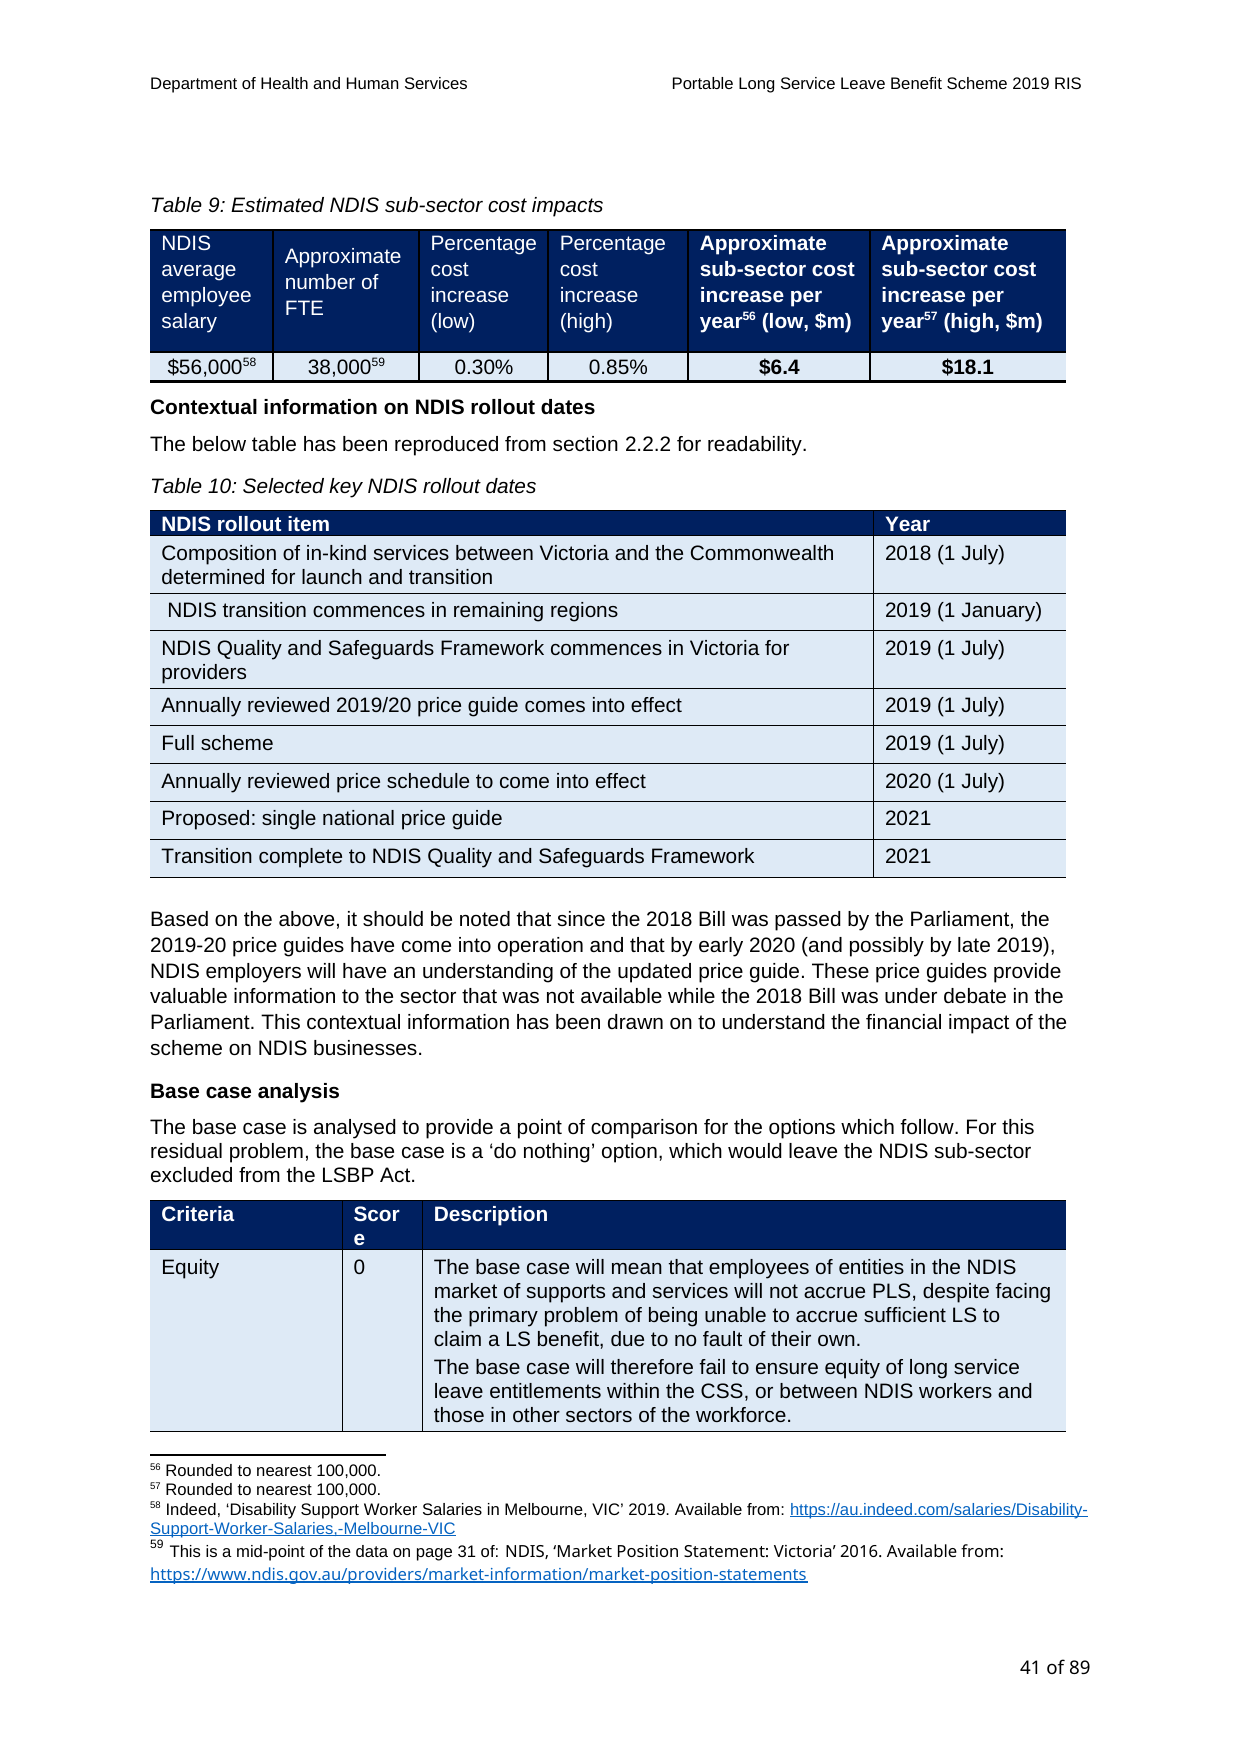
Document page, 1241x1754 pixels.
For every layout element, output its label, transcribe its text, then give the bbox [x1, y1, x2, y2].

text The base case is analysed to provide a point of comparison for the options which follow. For this residual problem, the base case is a ‘do nothing’ option, which would leave the NDIS sub-sector excluded from the LSBP Act. [150, 1115, 1090, 1187]
table_cell $6.4 [689, 353, 869, 380]
table_header Criteria [150, 1201, 342, 1249]
table_cell Proposed: single national price guide [150, 802, 873, 839]
table_cell $18.1 [871, 353, 1066, 380]
table_cell 2021 [874, 840, 1066, 877]
text Based on the above, it should be noted that since the 2018 Bill was passed by the Parliament, the 2019-20 price guides have come into operation and that by early 2020 (and possibly by late 2019), NDIS employers will have an understanding of the updated price guide. These price guides provide valuable information to the sector that was not available while the 2018 Bill was under debate in the Parliament. This contextual information has been drawn on to understand the financial impact of the scheme on NDIS businesses. [150, 907, 1090, 1060]
table_header Percentage cost increase (low) [420, 231, 547, 351]
table_cell 0.30% [420, 353, 547, 380]
table_cell $56,000 [150, 353, 272, 380]
table_cell 2020 (1 July) [874, 764, 1066, 801]
table_header Year [874, 511, 1066, 535]
table_cell Composition of in-kind services between Victoria and the Commonwealth determined for launch and transition [150, 536, 873, 593]
table_header Approximate sub-sector cost increase per year (high, $m) [871, 231, 1066, 351]
table_cell Equity [150, 1250, 342, 1431]
table_cell 0.85% [549, 353, 687, 380]
table_header Score [343, 1201, 422, 1249]
table_cell NDIS Quality and Safeguards Framework commences in Victoria for providers [150, 631, 873, 688]
table_cell 38,000 [274, 353, 418, 380]
table_cell Transition complete to NDIS Quality and Safeguards Framework [150, 840, 873, 877]
table_header Percentage cost increase (high) [549, 231, 687, 351]
table_cell The base case will mean that employees of entities in the NDIS market of supports and services will not accrue PLS, despite facing the primary problem of being unable to accrue sufficient LS to claim a LS benefit, due to no fault of their own. The base case will therefore fail to ensure equity of long service leave entitlements within the CSS, or between NDIS workers and those in other sectors of the workforce. [423, 1250, 1066, 1431]
text The below table has been reproduced from section 2.2.2 for readability. [150, 431, 1090, 455]
table_header Description [423, 1201, 1066, 1249]
table_cell Full scheme [150, 726, 873, 763]
table_header Approximate sub-sector cost increase per year (low, $m) [689, 231, 869, 351]
subtitle Base case analysis [150, 1078, 1090, 1102]
table_cell NDIS transition commences in remaining regions [150, 594, 873, 630]
table_cell 0 [343, 1250, 422, 1431]
table_header NDIS average employee salary [150, 231, 272, 351]
text Table 10: Selected key NDIS rollout dates [150, 474, 1090, 498]
table_header Approximate number of FTE [274, 231, 418, 351]
table_cell 2019 (1 January) [874, 594, 1066, 630]
table_cell Annually reviewed 2019/20 price guide comes into effect [150, 689, 873, 725]
table_cell 2019 (1 July) [874, 726, 1066, 763]
table_cell 2019 (1 July) [874, 689, 1066, 725]
text Table 9: Estimated NDIS sub-sector cost impacts [150, 192, 1090, 216]
table_header NDIS rollout item [150, 511, 873, 535]
table_cell 2021 [874, 802, 1066, 839]
table_cell 2019 (1 July) [874, 631, 1066, 688]
table_cell Annually reviewed price schedule to come into effect [150, 764, 873, 801]
table_cell 2018 (1 July) [874, 536, 1066, 593]
subtitle Contextual information on NDIS rollout dates [150, 395, 1090, 419]
